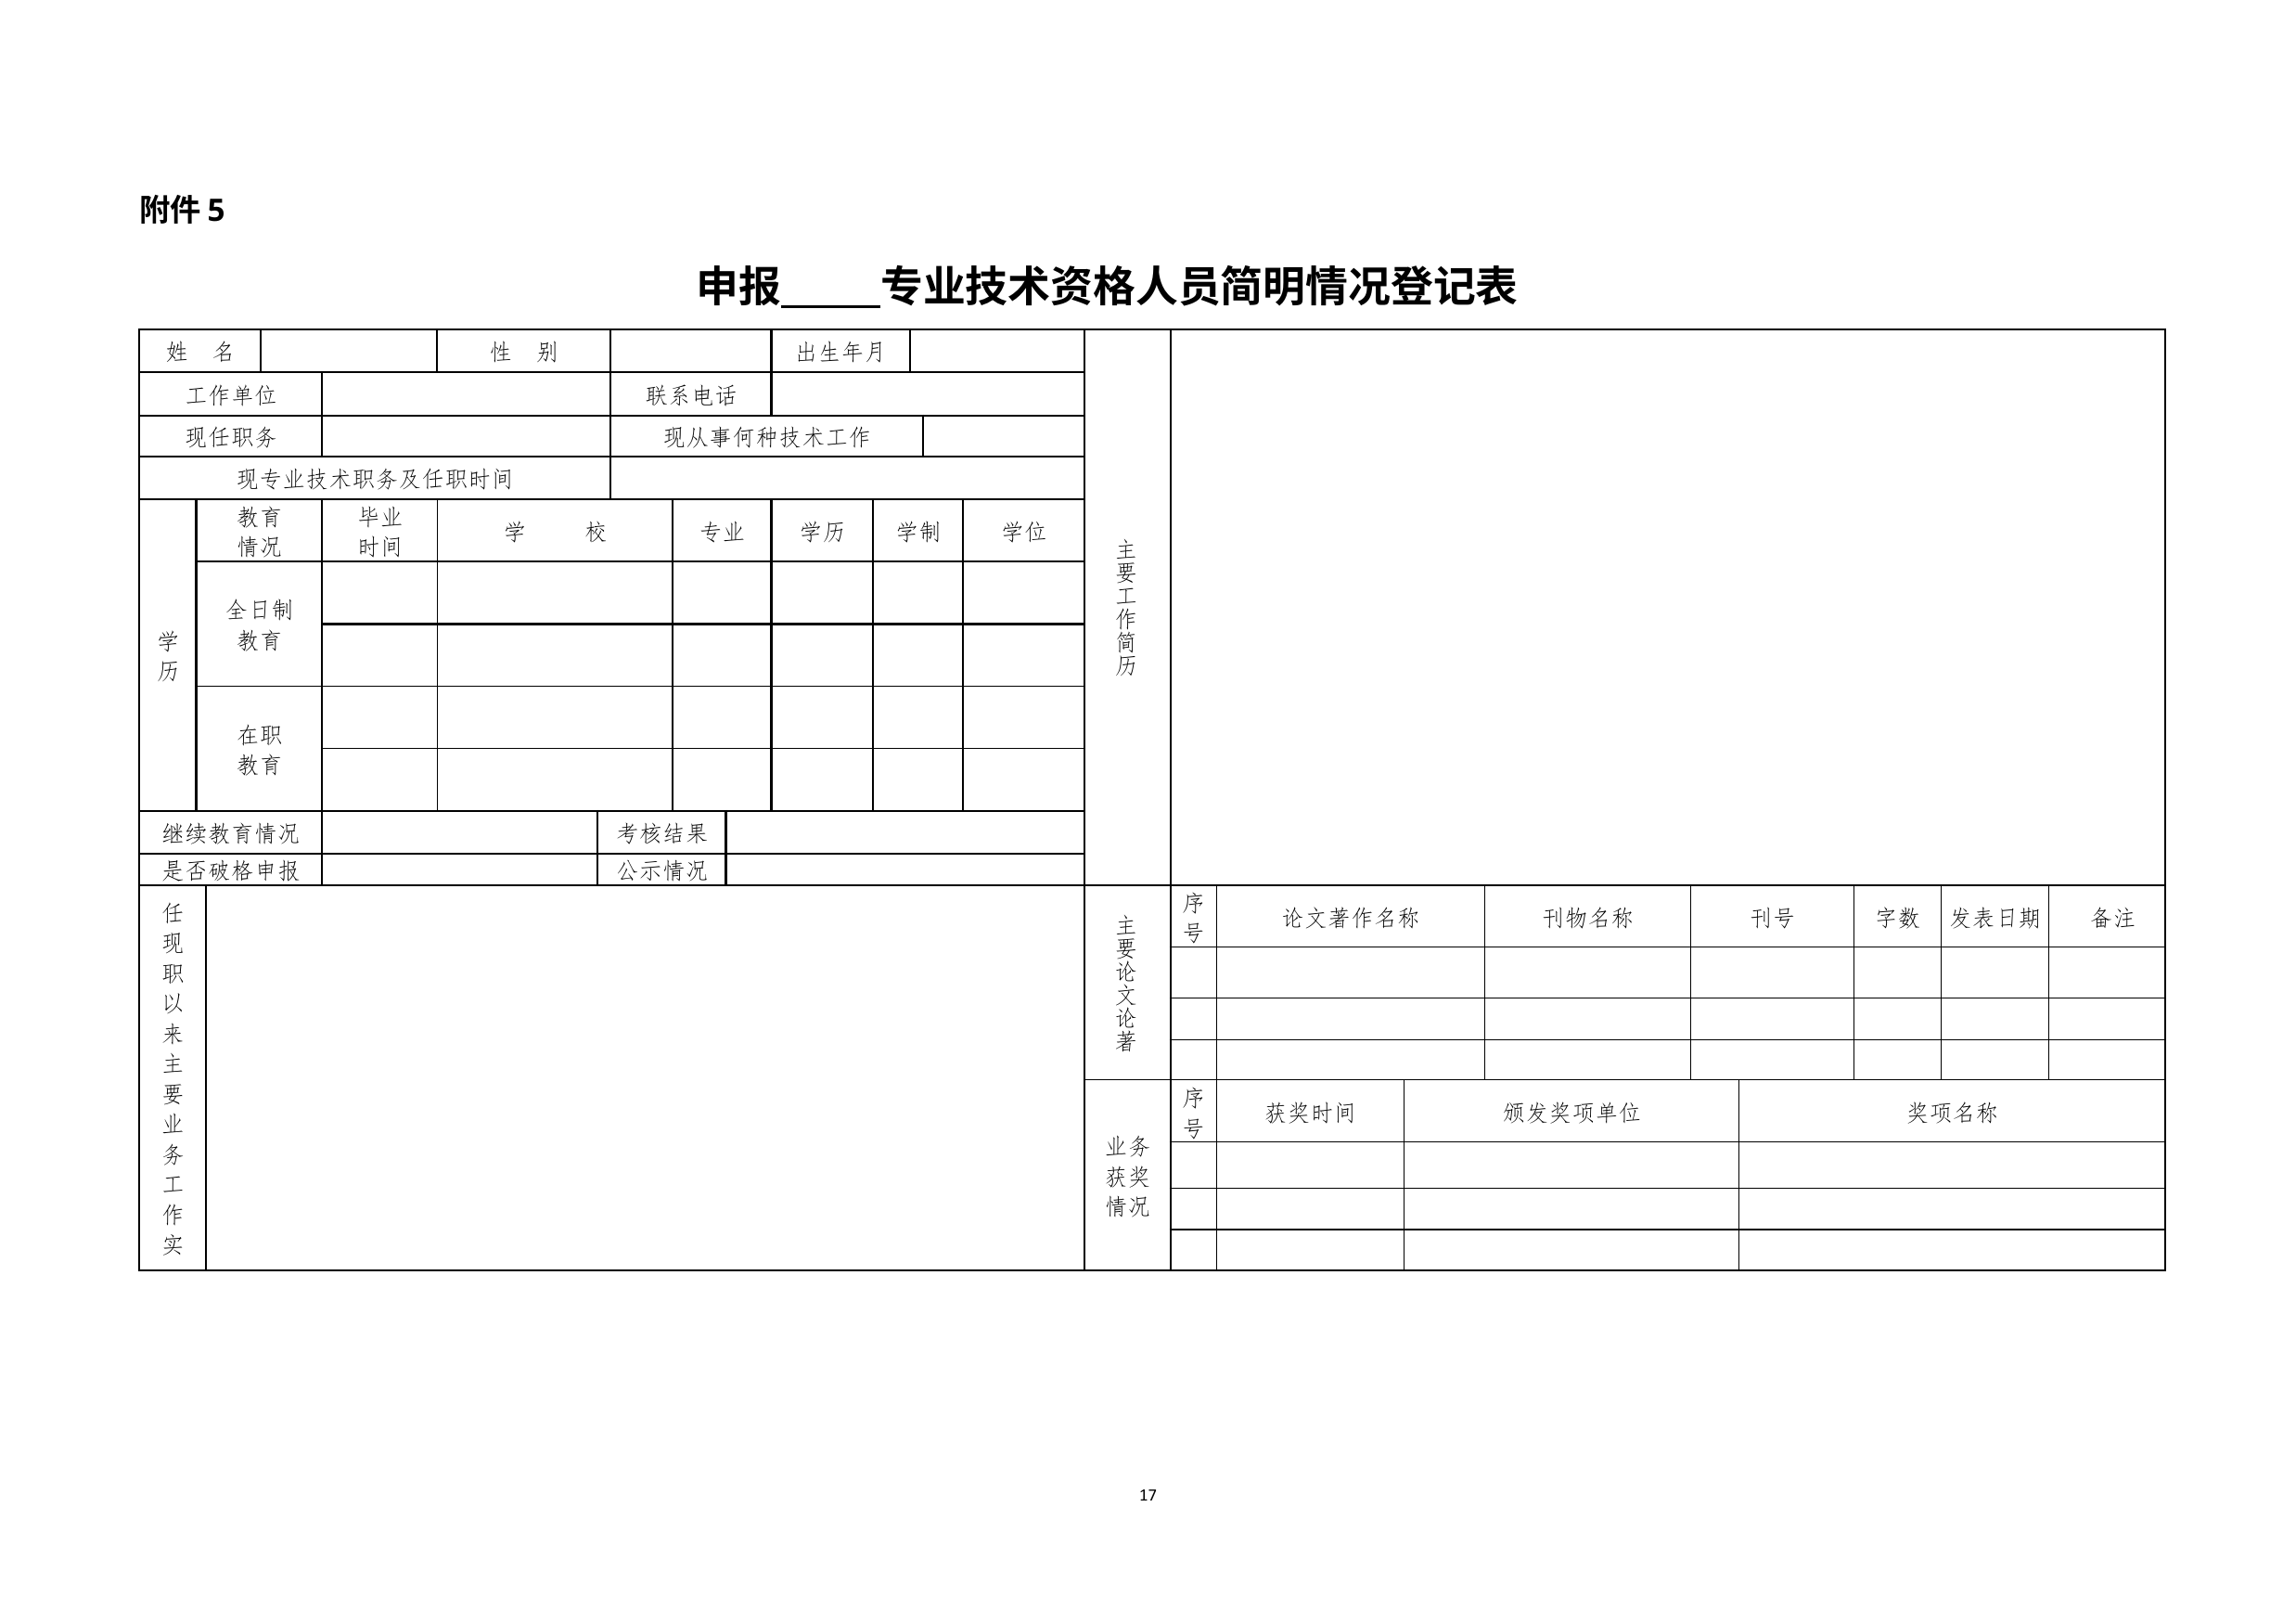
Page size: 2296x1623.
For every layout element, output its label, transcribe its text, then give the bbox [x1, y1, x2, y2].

table_cell [1739, 1189, 2164, 1229]
table_cell [438, 687, 672, 748]
table_cell [1854, 947, 1941, 998]
table_cell [1942, 998, 2048, 1039]
table_cell 刊物名称 [1485, 886, 1690, 947]
table_cell 在职 教育 [198, 687, 321, 810]
table_header [262, 330, 436, 371]
table_cell 考核结果 [598, 812, 725, 852]
table_cell 公示情况 [598, 855, 725, 884]
table_cell [1485, 1040, 1690, 1079]
table_cell [1172, 947, 1216, 998]
table_cell [673, 687, 770, 748]
table_cell [773, 749, 872, 810]
table_cell [964, 749, 1084, 810]
table_cell 现从事何种技术工作 [611, 417, 922, 456]
table_header 姓 名 [140, 330, 260, 371]
table_cell [727, 812, 1084, 852]
table_cell [2049, 947, 2164, 998]
table_cell [438, 749, 672, 810]
table_cell 获奖时间 [1217, 1080, 1404, 1141]
table_header [611, 330, 770, 371]
table_cell 主要论文论著 [1085, 886, 1170, 1079]
table_cell 继续教育情况 [140, 812, 321, 852]
table_cell [1217, 1142, 1404, 1188]
table_cell [874, 749, 962, 810]
table_cell [323, 373, 609, 415]
table_cell 学 校 [438, 500, 672, 560]
table_cell [1485, 947, 1690, 998]
table_cell [2049, 1040, 2164, 1079]
table_cell [323, 562, 437, 623]
table_cell [1405, 1142, 1738, 1188]
table_cell [1217, 947, 1484, 998]
table_cell 任 现 职 以 来 主 要 业 务 工 作 实 绩 [140, 886, 205, 1269]
table_cell [438, 562, 672, 623]
table_cell [1172, 1040, 1216, 1079]
table_cell 学制 [874, 500, 962, 560]
table_cell [727, 855, 1084, 884]
table_cell 序号 [1172, 886, 1216, 947]
text 申报 专业技术资格人员简明情况登记表 [139, 238, 2157, 328]
table_cell [773, 373, 1084, 415]
table_cell [964, 687, 1084, 748]
table_cell [874, 625, 962, 685]
table_cell [611, 457, 1084, 498]
text 附件5 [139, 178, 2157, 238]
table_cell 是否破格申报 [140, 855, 321, 884]
table_cell [1405, 1189, 1738, 1229]
table_cell 联系电话 [611, 373, 770, 415]
table_cell [1217, 1189, 1404, 1229]
table_header [1172, 330, 2164, 884]
table_cell [1172, 998, 1216, 1039]
table_cell 现专业技术职务及任职时间 [140, 457, 609, 498]
table_header [911, 330, 1084, 371]
table_cell 毕业 时间 [323, 500, 437, 560]
table_cell [773, 625, 872, 685]
table_cell [1739, 1142, 2164, 1188]
table_cell [874, 562, 962, 623]
table_header 性 别 [438, 330, 609, 371]
table_cell [1691, 998, 1853, 1039]
table_cell 序号 [1172, 1080, 1216, 1141]
table_cell [1739, 1230, 2164, 1269]
table_cell [323, 687, 437, 748]
table_cell 字数 [1854, 886, 1941, 947]
table_cell [773, 562, 872, 623]
table_cell [207, 886, 1084, 1269]
table_cell [1172, 1230, 1216, 1269]
table_cell [964, 562, 1084, 623]
table_cell 专业 [673, 500, 770, 560]
table_cell 学 历 [140, 500, 195, 810]
table_cell [673, 749, 770, 810]
table_cell [1217, 998, 1484, 1039]
table_cell 备注 [2049, 886, 2164, 947]
table_cell [323, 749, 437, 810]
table_cell [1172, 1142, 1216, 1188]
table_cell 学位 [964, 500, 1084, 560]
table_cell [1217, 1040, 1484, 1079]
table_cell 学历 [773, 500, 872, 560]
table_cell [1691, 1040, 1853, 1079]
table_cell [1405, 1230, 1738, 1269]
table_cell [2049, 998, 2164, 1039]
table_cell [673, 625, 770, 685]
table_cell [1691, 947, 1853, 998]
table_cell [438, 625, 672, 685]
table_cell [323, 625, 437, 685]
table_header 出生年月 [773, 330, 909, 371]
table_cell 奖项名称 [1739, 1080, 2164, 1141]
table_cell [323, 417, 609, 456]
table_cell 刊号 [1691, 886, 1853, 947]
table_cell [323, 855, 596, 884]
table_cell 全日制 教育 [198, 562, 321, 685]
table_cell [1854, 998, 1941, 1039]
table_cell 现任职务 [140, 417, 321, 456]
table_cell [1942, 1040, 2048, 1079]
table_cell 颁发奖项单位 [1405, 1080, 1738, 1141]
table_cell [323, 812, 596, 852]
table_cell [1485, 998, 1690, 1039]
table_cell 发表日期 [1942, 886, 2048, 947]
table_cell 教育 情况 [198, 500, 321, 560]
table_cell 业务获奖情况 [1085, 1080, 1170, 1269]
table_cell [1942, 947, 2048, 998]
table_header 主要工作简历 [1085, 330, 1170, 884]
table_cell [673, 562, 770, 623]
table_cell [1854, 1040, 1941, 1079]
table_cell 论文著作名称 [1217, 886, 1484, 947]
table_cell [874, 687, 962, 748]
table_cell [1217, 1230, 1404, 1269]
table_cell [924, 417, 1084, 456]
table_cell [773, 687, 872, 748]
table_cell 工作单位 [140, 373, 321, 415]
table_cell [964, 625, 1084, 685]
table_cell [1172, 1189, 1216, 1229]
